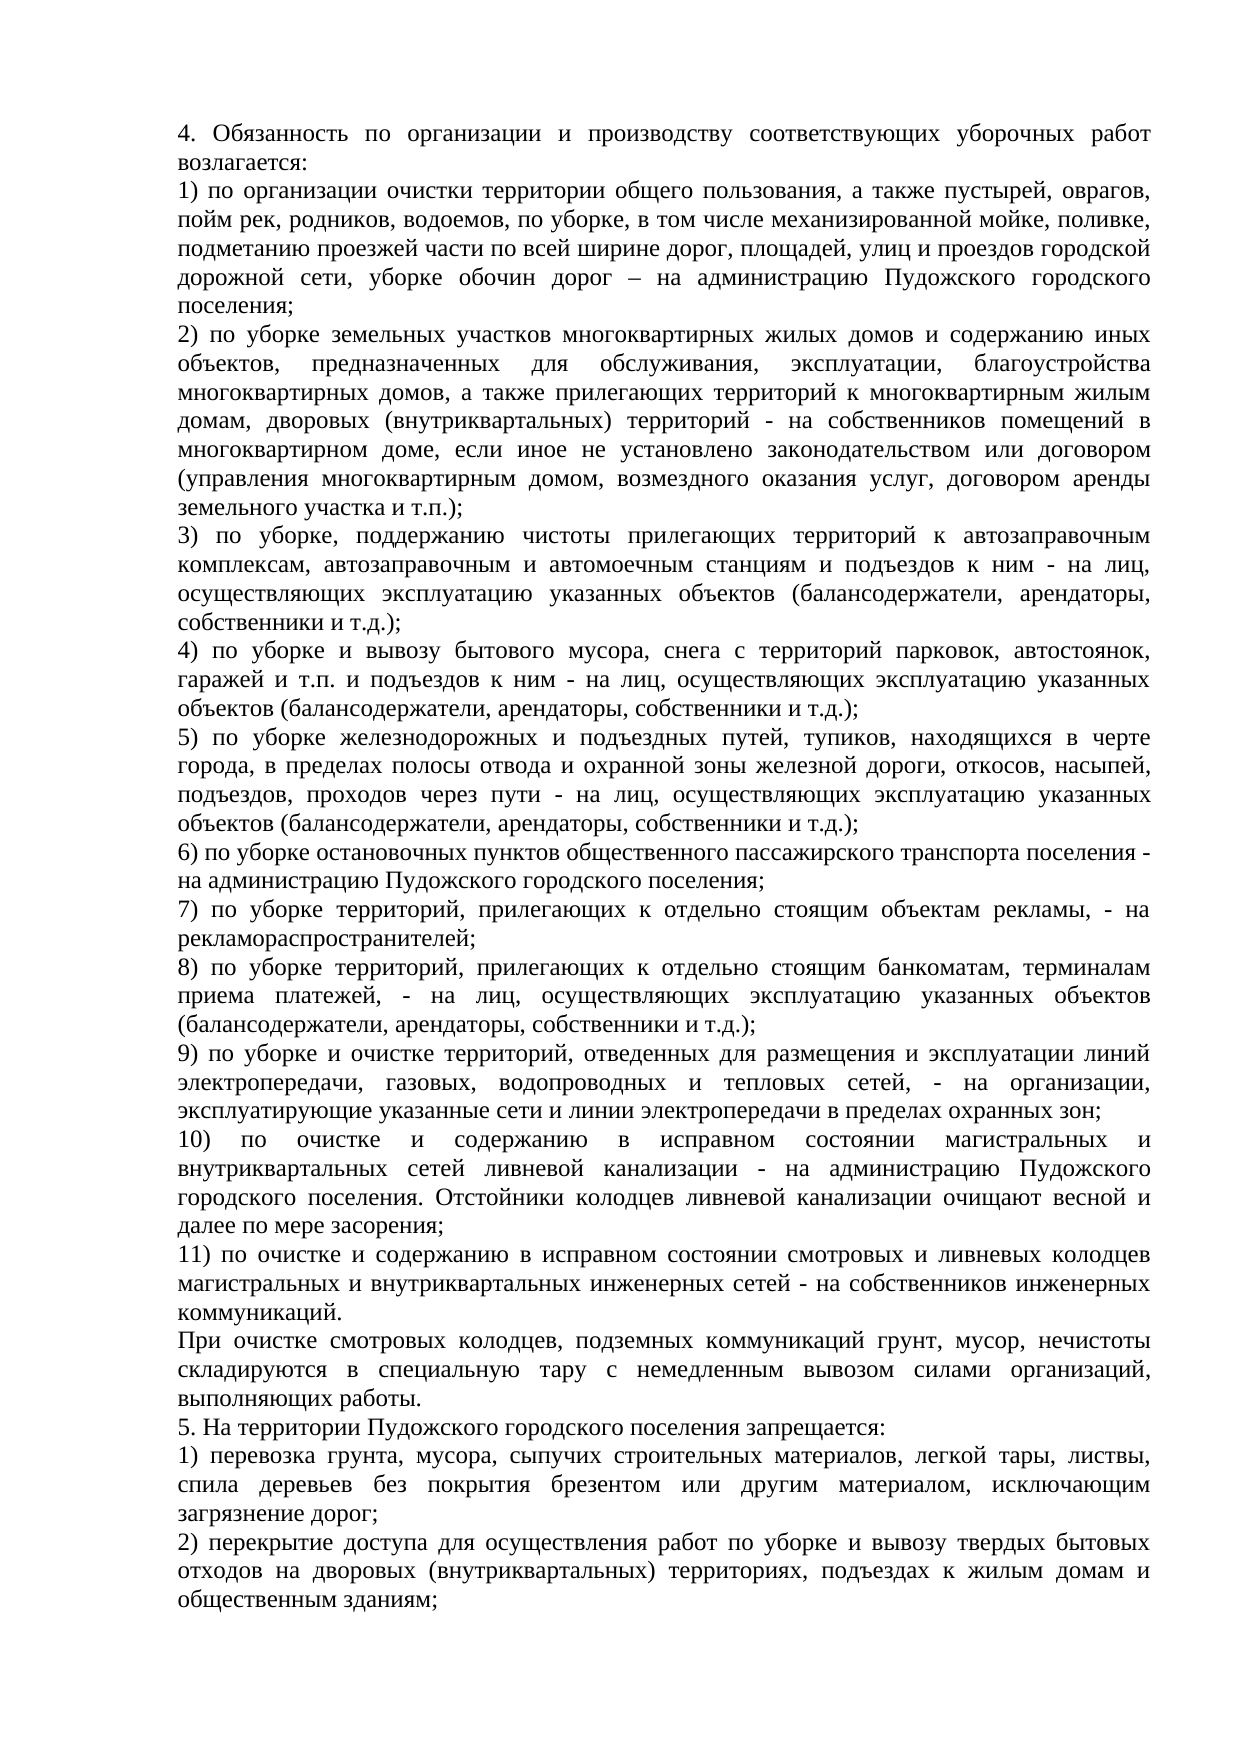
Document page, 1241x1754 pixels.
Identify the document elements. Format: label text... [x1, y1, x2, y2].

text 9) по уборке и очистке территорий, отведенных для размещения и эксплуатации линий электропередачи, газовых, водопроводных и тепловых сетей, - на организации, эксплуатирующие указанные сети и линии электропередачи в пределах охранных зон; [177, 1038, 1152, 1124]
text 1) перевозка грунта, мусора, сыпучих строительных материалов, легкой тары, листвы, спила деревьев без покрытия брезентом или другим материалом, исключающим загрязнение дорог; [177, 1441, 1152, 1527]
text 5) по уборке железнодорожных и подъездных путей, тупиков, находящихся в черте города, в пределах полосы отвода и охранной зоны железной дороги, откосов, насыпей, подъездов, проходов через пути - на лиц, осуществляющих эксплуатацию указанных объектов (балансодержатели, арендаторы, собственники и т.д.); [177, 722, 1152, 837]
text 4) по уборке и вывозу бытового мусора, снега с территорий парковок, автостоянок, гаражей и т.п. и подъездов к ним - на лиц, осуществляющих эксплуатацию указанных объектов (балансодержатели, арендаторы, собственники и т.д.); [177, 636, 1152, 722]
text 11) по очистке и содержанию в исправном состоянии смотровых и ливневых колодцев магистральных и внутриквартальных инженерных сетей - на собственников инженерных коммуникаций. [177, 1239, 1152, 1326]
text 3) по уборке, поддержанию чистоты прилегающих территорий к автозаправочным комплексам, автозаправочным и автомоечным станциям и подъездов к ним - на лиц, осуществляющих эксплуатацию указанных объектов (балансодержатели, арендаторы, собственники и т.д.); [177, 521, 1152, 636]
text При очистке смотровых колодцев, подземных коммуникаций грунт, мусор, нечистоты складируются в специальную тару с немедленным вывозом силами организаций, выполняющих работы. [177, 1326, 1152, 1412]
text 8) по уборке территорий, прилегающих к отдельно стоящим банкоматам, терминалам приема платежей, - на лиц, осуществляющих эксплуатацию указанных объектов (балансодержатели, арендаторы, собственники и т.д.); [177, 952, 1152, 1038]
text 4. Обязанность по организации и производству соответствующих уборочных работ возлагается: [177, 118, 1152, 176]
text 2) по уборке земельных участков многоквартирных жилых домов и содержанию иных объектов, предназначенных для обслуживания, эксплуатации, благоустройства многоквартирных домов, а также прилегающих территорий к многоквартирным жилым домам, дворовых (внутриквартальных) территорий - на собственников помещений в многоквартирном доме, если иное не установлено законодательством или договором (управления многоквартирным домом, возмездного оказания услуг, договором аренды земельного участка и т.п.); [177, 319, 1152, 521]
text 7) по уборке территорий, прилегающих к отдельно стоящим объектам рекламы, - на рекламораспространителей; [177, 894, 1152, 952]
text 2) перекрытие доступа для осуществления работ по уборке и вывозу твердых бытовых отходов на дворовых (внутриквартальных) территориях, подъездах к жилым домам и общественным зданиям; [177, 1527, 1152, 1613]
text 6) по уборке остановочных пунктов общественного пассажирского транспорта поселения - на администрацию Пудожского городского поселения; [177, 837, 1152, 894]
text 5. На территории Пудожского городского поселения запрещается: [177, 1412, 1152, 1441]
text 1) по организации очистки территории общего пользования, а также пустырей, оврагов, пойм рек, родников, водоемов, по уборке, в том числе механизированной мойке, поливке, подметанию проезжей части по всей ширине дорог, площадей, улиц и проездов городской дорожной сети, уборке обочин дорог – на администрацию Пудожского городского поселения; [177, 176, 1152, 319]
text 10) по очистке и содержанию в исправном состоянии магистральных и внутриквартальных сетей ливневой канализации - на администрацию Пудожского городского поселения. Отстойники колодцев ливневой канализации очищают весной и далее по мере засорения; [177, 1124, 1152, 1239]
